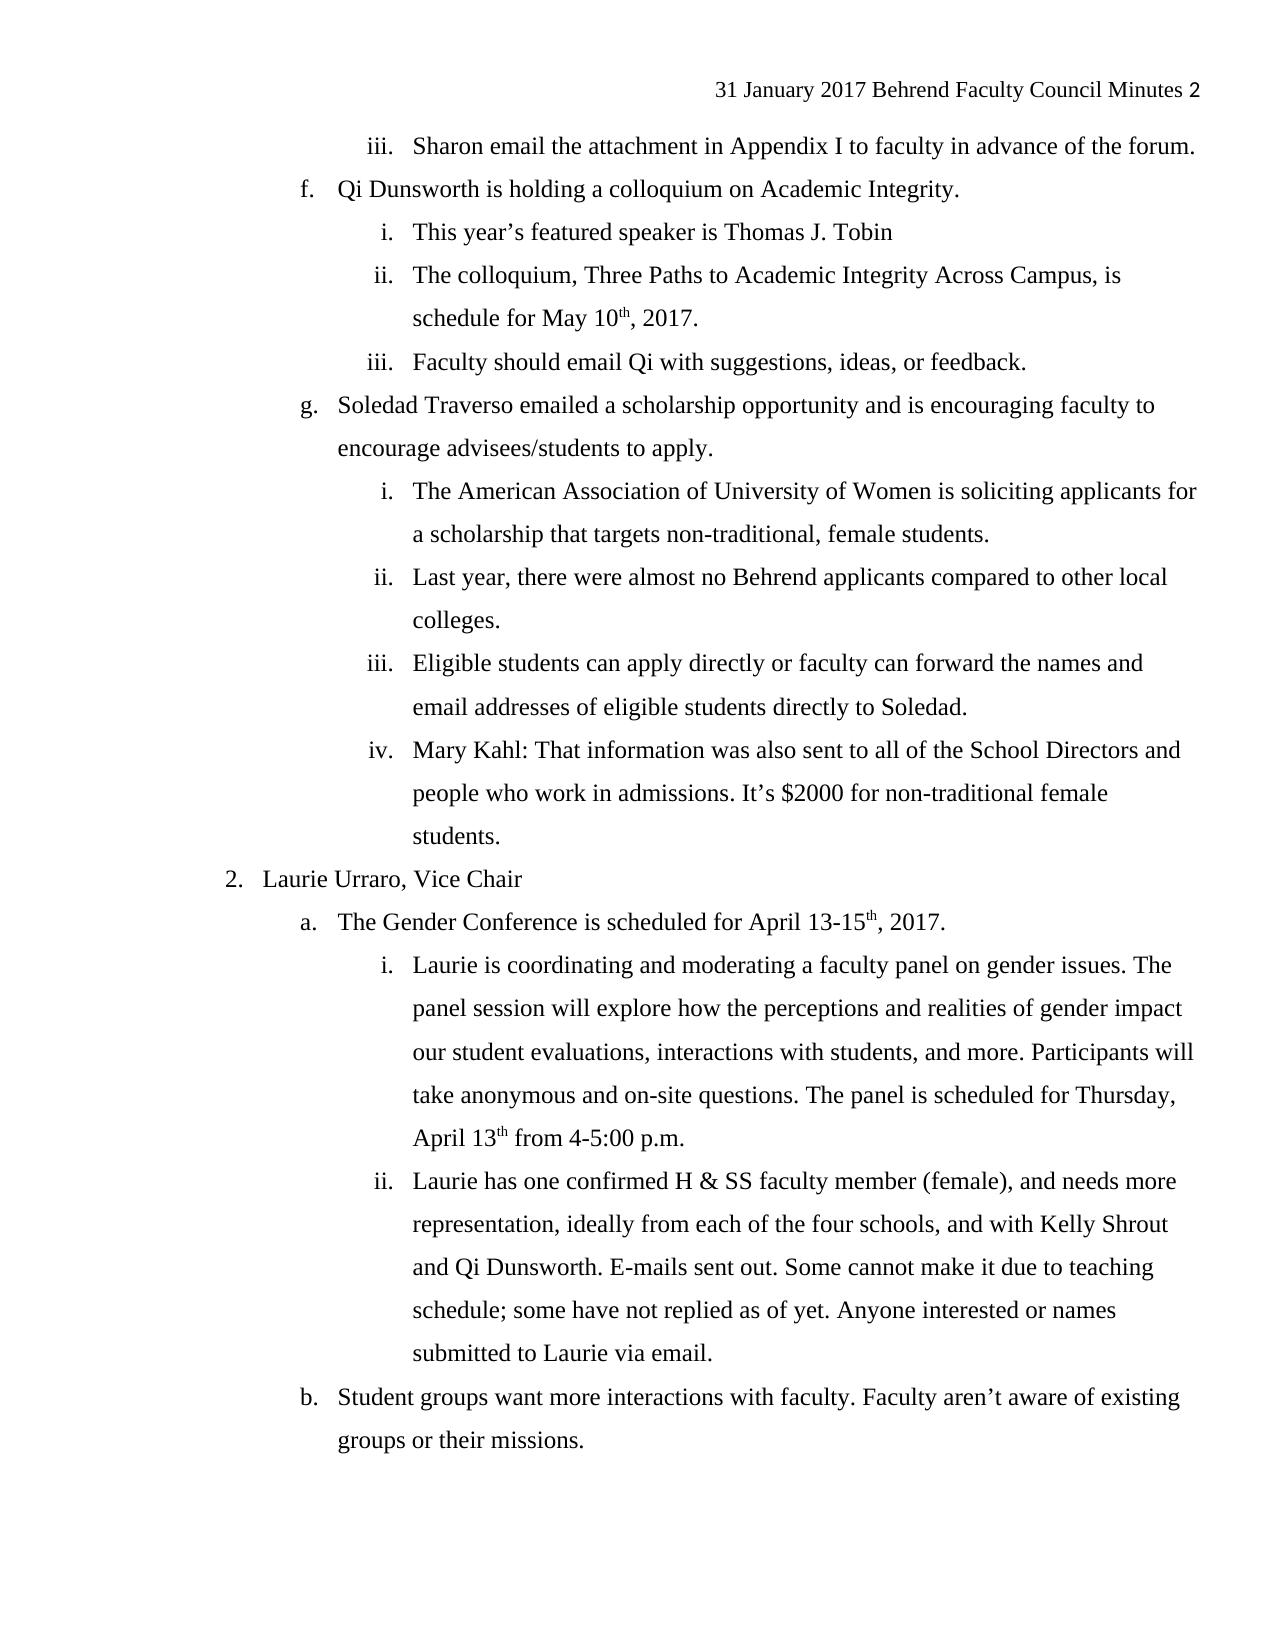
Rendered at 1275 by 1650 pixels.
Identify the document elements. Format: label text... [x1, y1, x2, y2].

list The Gender Conference is scheduled for April 13-15th, 2017. [300, 907, 1200, 936]
list Laurie Urraro, Vice Chair [225, 864, 1200, 893]
list Qi Dunsworth is holding a colloquium on Academic Integrity. [300, 174, 1200, 203]
list Student groups want more interactions with faculty. Faculty aren’t aware of existing groups or their missions. [300, 1382, 1200, 1453]
list The colloquium, Three Paths to Academic Integrity Across Campus, is schedule for May 10th, 2017. [394, 260, 1200, 332]
list Mary Kahl: That information was also sent to all of the School Directors and people who work in admissions. It’s $2000 for non-traditional female students. [394, 735, 1200, 850]
list Sharon email the attachment in Appendix I to faculty in advance of the forum. [394, 131, 1200, 160]
list The American Association of University of Women is soliciting applicants for a scholarship that targets non-traditional, female students. [394, 476, 1200, 548]
list Soledad Traverso emailed a scholarship opportunity and is encouraging faculty to encourage advisees/students to apply. [300, 390, 1200, 462]
list Faculty should email Qi with suggestions, ideas, or feedback. [394, 347, 1200, 375]
list Eligible students can apply directly or faculty can forward the names and email addresses of eligible students directly to Soledad. [394, 648, 1200, 720]
list Laurie has one confirmed H & SS faculty member (female), and needs more representation, ideally from each of the four schools, and with Kelly Shrout and Qi Dunsworth. E-mails sent out. Some cannot make it due to teaching schedule; some have not replied as of yet. Anyone interested or names submitted to Laurie via email. [394, 1166, 1200, 1367]
list This year’s featured speaker is Thomas J. Tobin [394, 217, 1200, 246]
list Laurie is coordinating and moderating a faculty panel on gender issues. The panel session will explore how the perceptions and realities of gender impact our student evaluations, interactions with students, and more. Participants will take anonymous and on-site questions. The panel is scheduled for Thursday, April 13th from 4-5:00 p.m. [394, 950, 1200, 1152]
list Last year, there were almost no Behrend applicants compared to other local colleges. [394, 562, 1200, 634]
